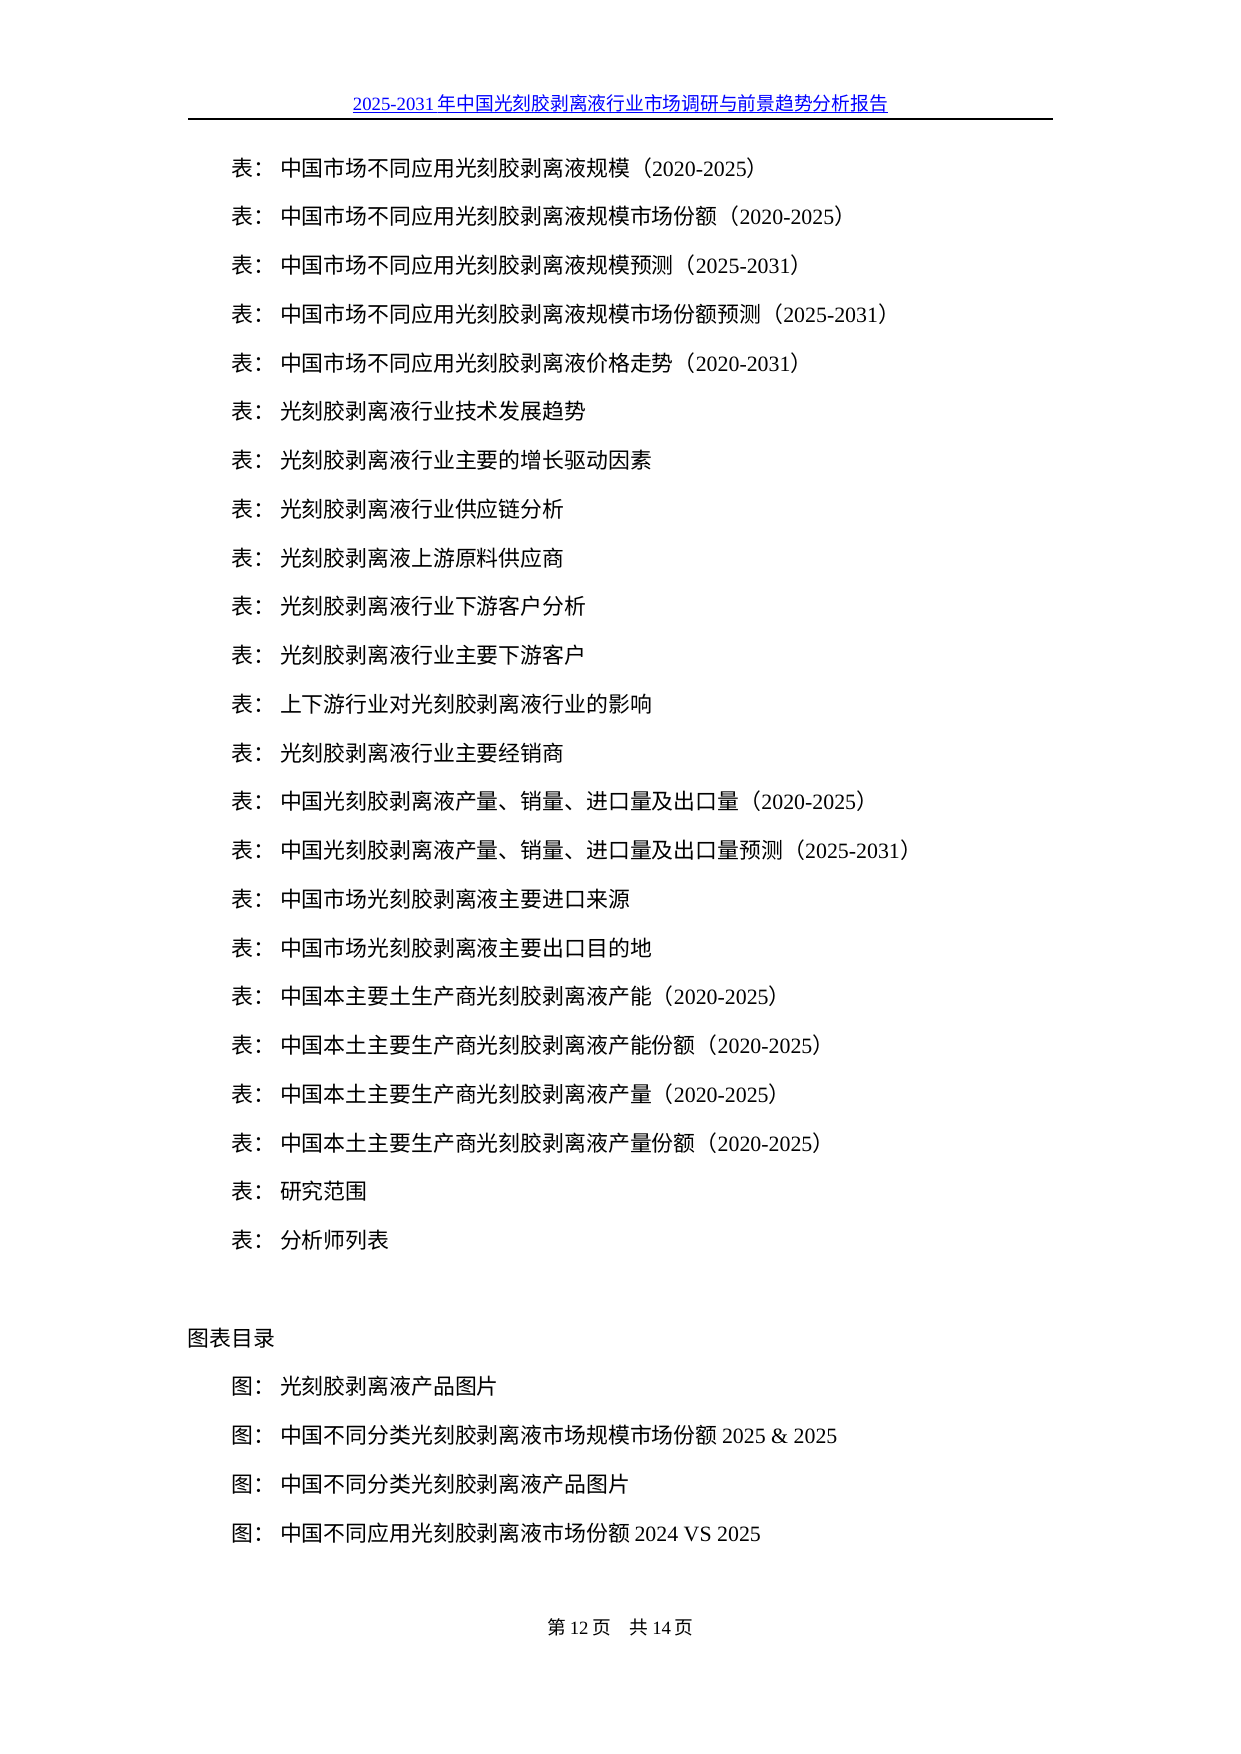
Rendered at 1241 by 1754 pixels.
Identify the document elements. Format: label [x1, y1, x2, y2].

text [187, 150, 1053, 1548]
